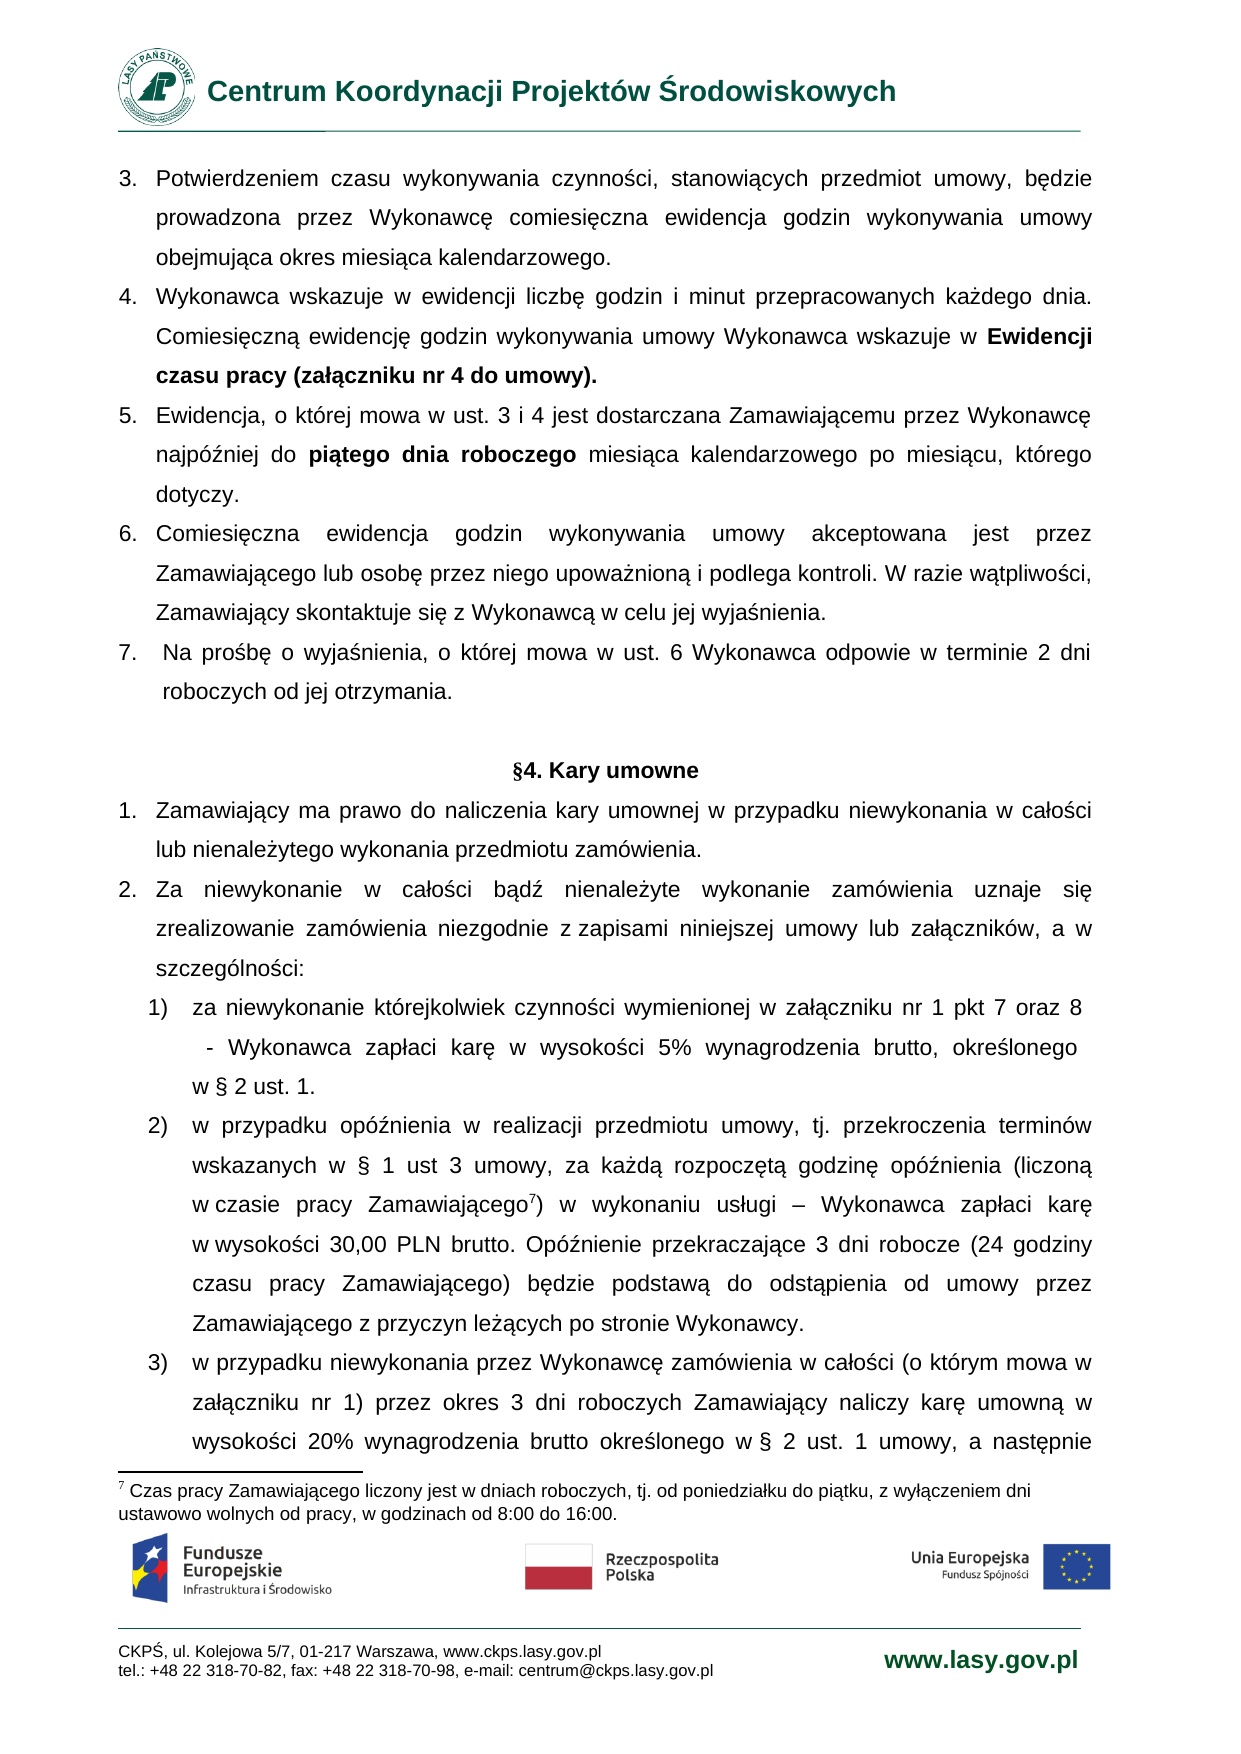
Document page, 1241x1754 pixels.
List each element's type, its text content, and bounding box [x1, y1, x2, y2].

list Za niewykonanie w całości bądź nienależyte wykonanie zamówienia uznaje się zrealizowanie zamówienia niezgodnie z zapisami niniejszej umowy lub załączników, a w szczególności: [118, 876, 1093, 981]
list Zamawiający ma prawo do naliczenia kary umownej w przypadku niewykonania w całości lub nienależytego wykonania przedmiotu zamówienia. [118, 797, 1093, 862]
list Na prośbę o wyjaśnienia, o której mowa w ust. 6 Wykonawca odpowie w terminie 2 dni roboczych od jej otrzymania. [118, 638, 1093, 704]
list Wykonawca wskazuje w ewidencji liczbę godzin i minut przepracowanych każdego dnia. Comiesięczną ewidencję godzin wykonywania umowy Wykonawca wskazuje w Ewidencji czasu pracy (załączniku nr 4 do umowy). [118, 283, 1093, 388]
list za niewykonanie którejkolwiek czynności wymienionej w załączniku nr 1 pkt 7 oraz 8 - Wykonawca zapłaci karę w wysokości 5% wynagrodzenia brutto, określonego w § 2 ust. 1. [148, 994, 1093, 1099]
list Ewidencja, o której mowa w ust. 3 i 4 jest dostarczana Zamawiającemu przez Wykonawcę najpóźniej do piątego dnia roboczego miesiąca kalendarzowego po miesiącu, którego dotyczy. [118, 402, 1093, 507]
list w przypadku opóźnienia w realizacji przedmiotu umowy, tj. przekroczenia terminów wskazanych w § 1 ust 3 umowy, za każdą rozpoczętą godzinę opóźnienia (liczoną w czasie pracy Zamawiającego) w wykonaniu usługi – Wykonawca zapłaci karę w wysokości 30,00 PLN brutto. Opóźnienie przekraczające 3 dni robocze (24 godziny czasu pracy Zamawiającego) będzie podstawą do odstąpienia od umowy przez Zamawiającego z przyczyn leżących po stronie Wykonawcy. [148, 1112, 1093, 1336]
text 4. Kary umowne [118, 757, 1093, 783]
list Comiesięczna ewidencja godzin wykonywania umowy akceptowana jest przez Zamawiającego lub osobę przez niego upoważnioną i podlega kontroli. W razie wątpliwości, Zamawiający skontaktuje się z Wykonawcą w celu jej wyjaśnienia. [118, 520, 1093, 625]
picture [118, 1524, 1125, 1614]
list Potwierdzeniem czasu wykonywania czynności, stanowiących przedmiot umowy, będzie prowadzona przez Wykonawcę comiesięczna ewidencja godzin wykonywania umowy obejmująca okres miesiąca kalendarzowego. [118, 165, 1093, 270]
